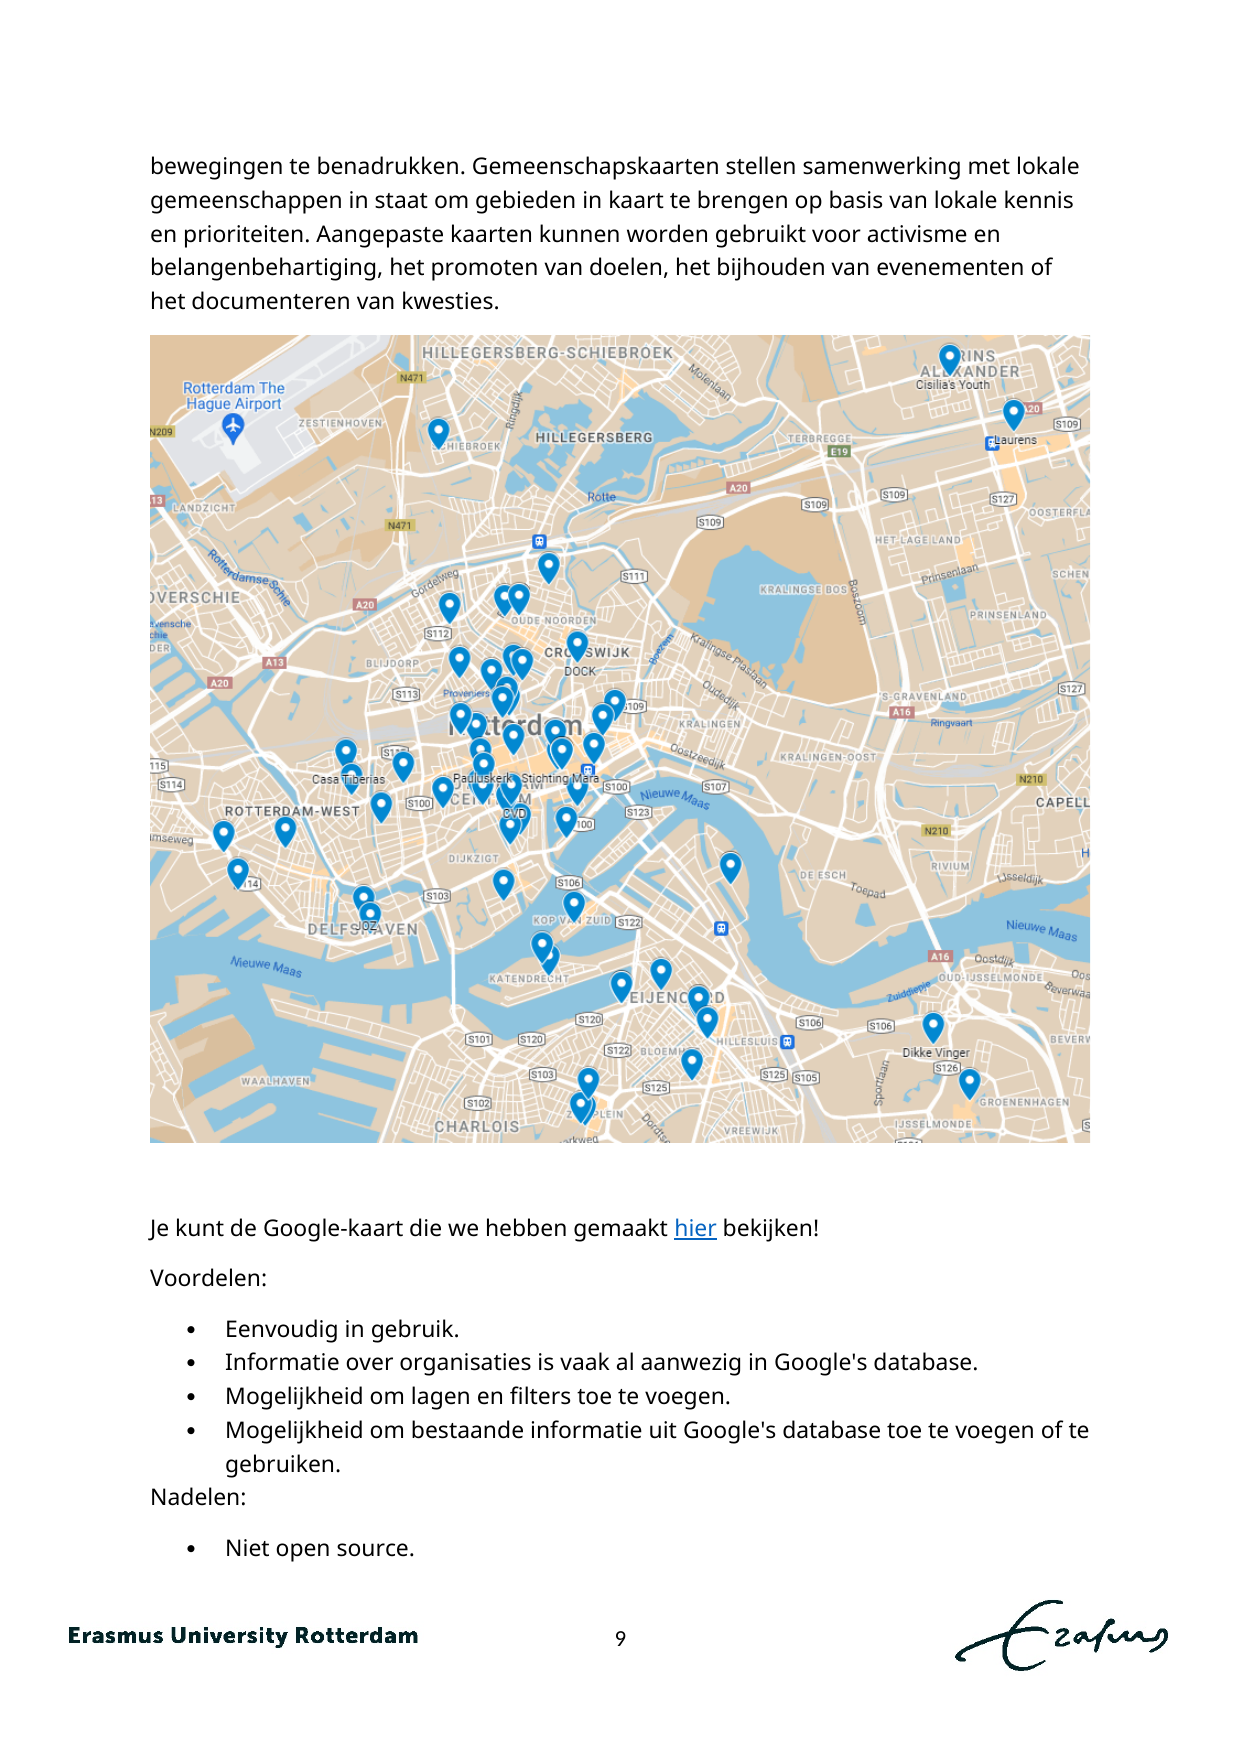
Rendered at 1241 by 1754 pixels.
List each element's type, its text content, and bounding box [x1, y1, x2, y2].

text Voordelen: [150, 1262, 1090, 1293]
list Eenvoudig in gebruik. [187, 1312, 1090, 1344]
text Nadelen: [150, 1481, 1090, 1512]
text Je kunt de Google-kaart die we hebben gemaakt hier bekijken! [150, 1212, 1090, 1243]
list Mogelijkheid om lagen en filters toe te voegen. [187, 1380, 1090, 1411]
list Niet open source. [187, 1532, 1090, 1563]
list Informatie over organisaties is vaak al aanwezig in Google's database. [187, 1346, 1090, 1377]
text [150, 150, 1090, 316]
picture [150, 335, 1091, 1143]
list Mogelijkheid om bestaande informatie uit Google's database toe te voegen of te gebruiken. [187, 1414, 1090, 1479]
picture [884, 1500, 1239, 1714]
picture [0, 1501, 495, 1714]
